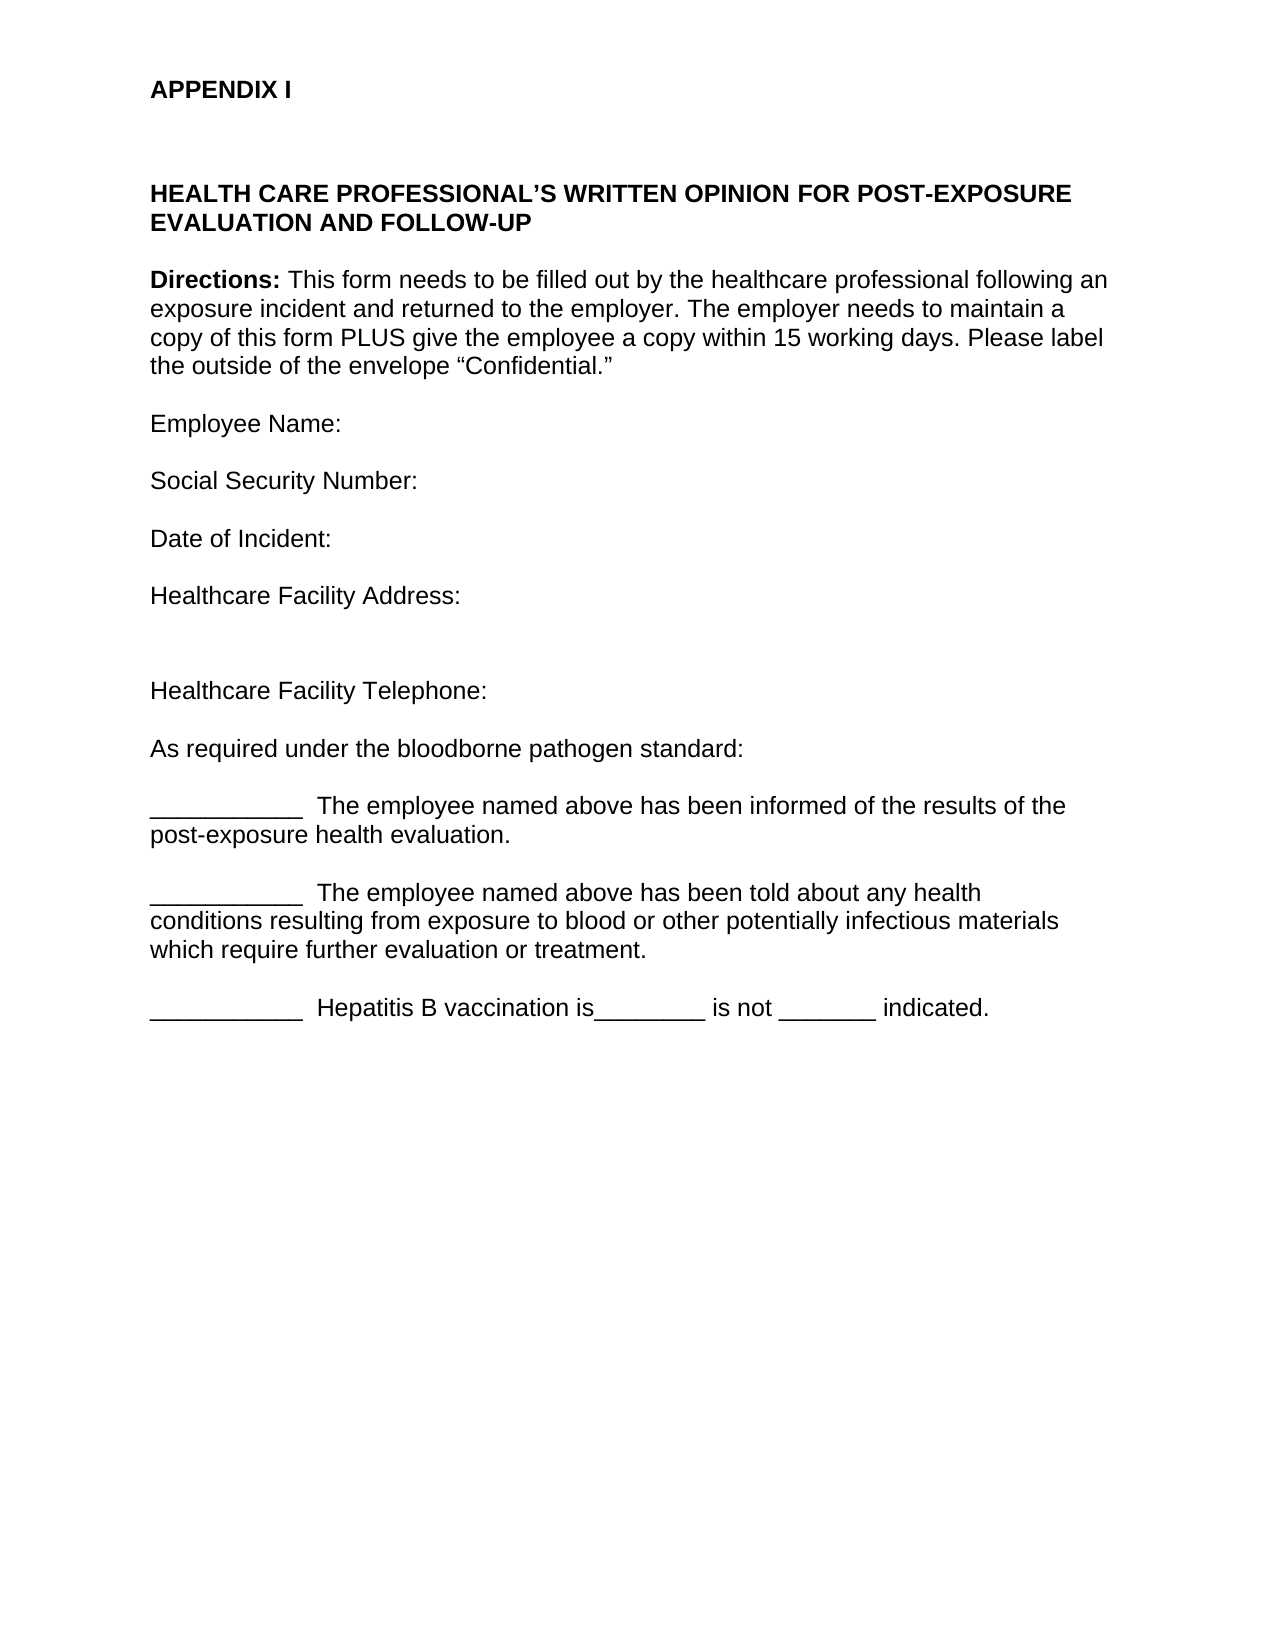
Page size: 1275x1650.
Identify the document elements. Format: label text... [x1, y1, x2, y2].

text Employee Name: [150, 409, 1125, 437]
text Date of Incident: [150, 524, 1125, 552]
text ___________ The employee named above has been informed of the results of the post-exposure health evaluation. [150, 791, 1125, 849]
text Social Security Number: [150, 466, 1125, 495]
text Directions: This form needs to be filled out by the healthcare professional following an exposure incident and returned to the employer. The employer needs to maintain a copy of this form PLUS give the employee a copy within 15 working days. Please label the outside of the envelope “Confidential.” [150, 265, 1125, 380]
text ___________ Hepatitis B vaccination is________ is not _______ indicated. [150, 992, 1125, 1021]
text ___________ The employee named above has been told about any health [150, 877, 1125, 906]
text Healthcare Facility Address: [150, 581, 1125, 610]
text Healthcare Facility Telephone: [150, 676, 1125, 705]
text As required under the bloodborne pathogen standard: [150, 734, 1125, 762]
text HEALTH CARE PROFESSIONAL’S WRITTEN OPINION FOR POST-EXPOSURE EVALUATION AND FOLLOW-UP [150, 179, 1125, 236]
text conditions resulting from exposure to blood or other potentially infectious materials which require further evaluation or treatment. [150, 906, 1125, 964]
